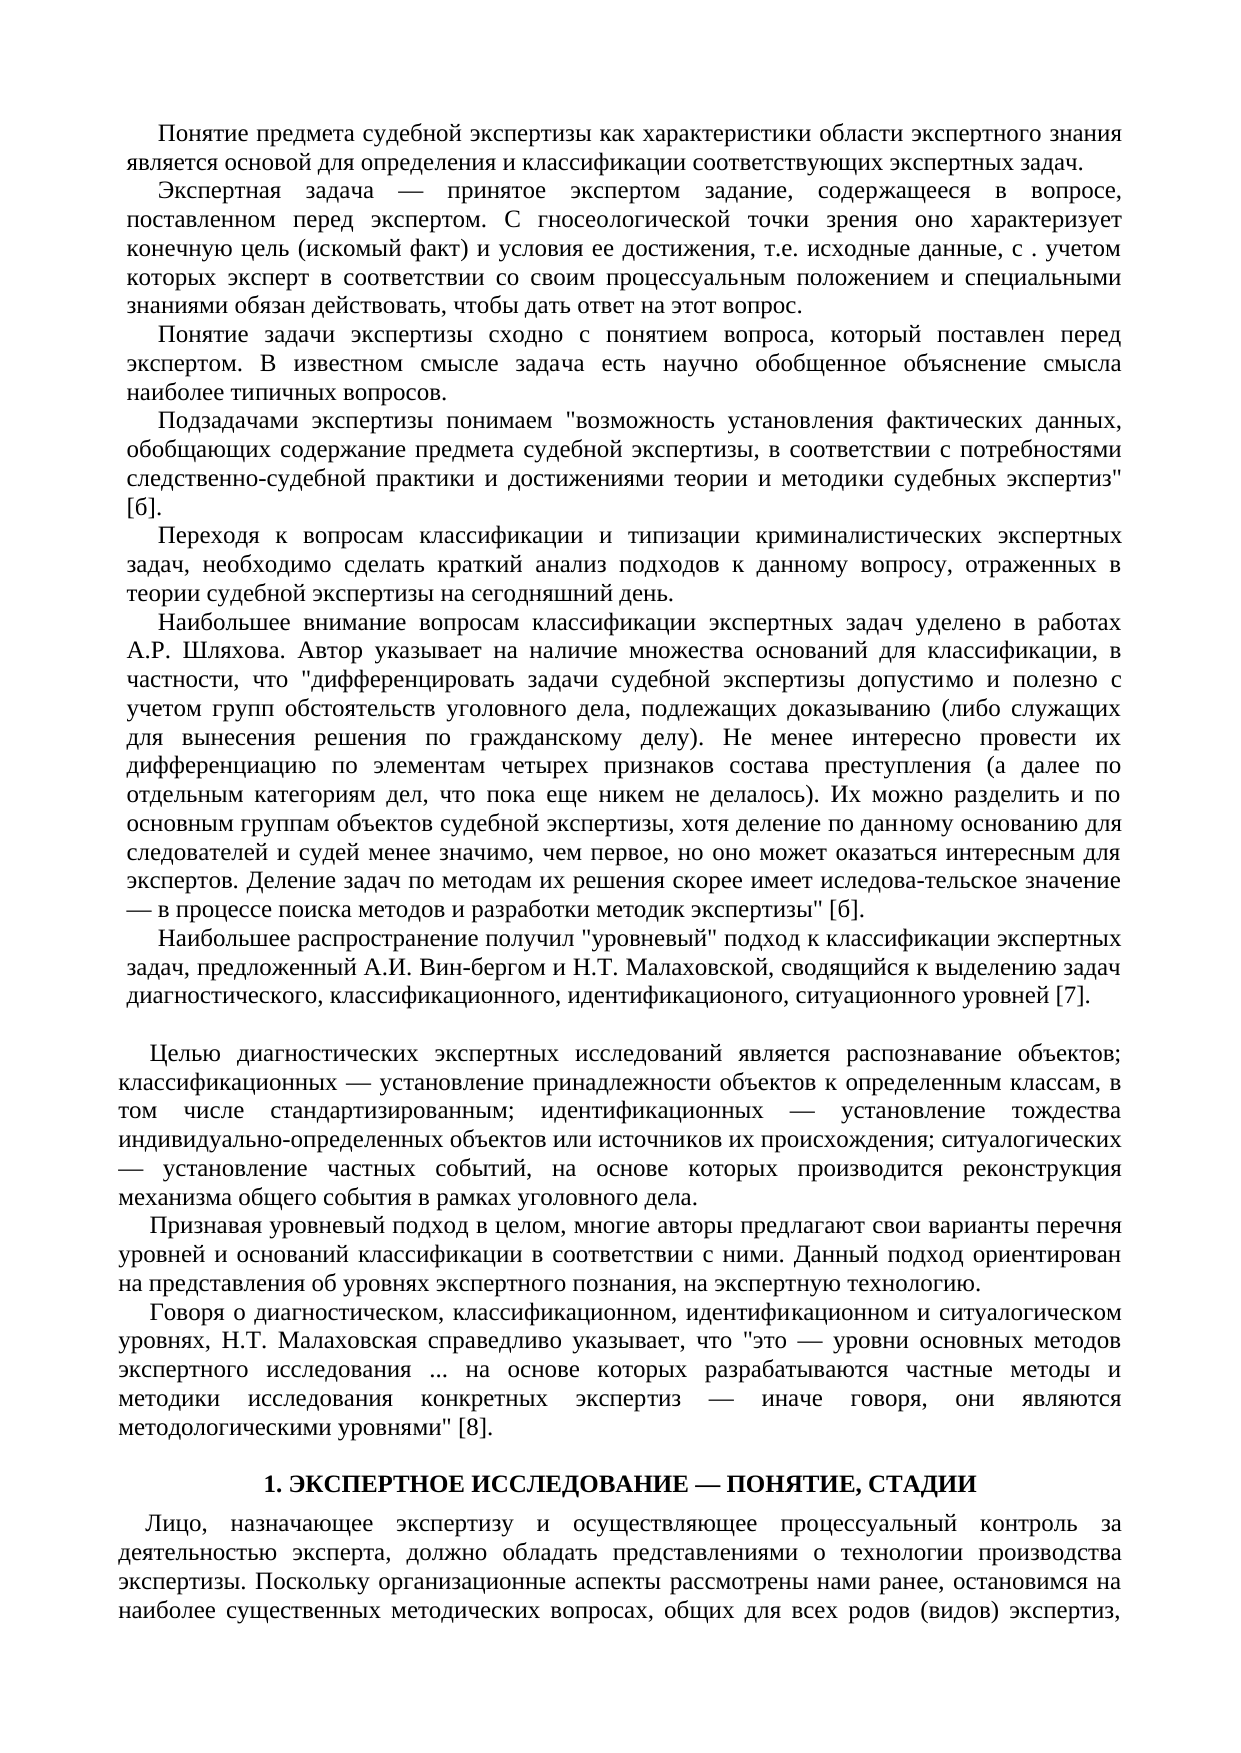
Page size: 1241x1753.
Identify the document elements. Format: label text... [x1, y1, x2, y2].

text Экспертная задача — принятое экспертом задание, содержащееся в вопросе, поставленном перед экспертом. С гносеологической точки зрения оно характеризует конечную цель (искомый факт) и условия ее достижения, т.е. исходные данные, с . учетом которых эксперт в соответствии со своим процессуальным положением и специальными знаниями обязан действовать, чтобы дать ответ на этот вопрос. [126, 176, 1122, 319]
text Подзадачами экспертизы понимаем "возможность установления фактических данных, обобщающих содержание предмета судебной экспертизы, в соответствии с потребностями следственно-судебной практики и достижениями теории и методики судебных экспертиз" [б]. [126, 406, 1122, 521]
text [118, 1508, 1122, 1623]
text Целью диагностических экспертных исследований является распознавание объектов; классификационных — установление принадлежности объектов к определенным классам, в том числе стандартизированным; идентификационных — установление тождества индивидуально-определенных объектов или источников их происхождения; ситуалогических — установление частных событий, на основе которых производится реконструкция механизма общего события в рамках уголовного дела. [118, 1038, 1122, 1211]
text Понятие задачи экспертизы сходно с понятием вопроса, который поставлен перед экспертом. В известном смысле задача есть научно обобщенное объяснение смысла наиболее типичных вопросов. [126, 319, 1122, 406]
text Переходя к вопросам классификации и типизации криминалистических экспертных задач, необходимо сделать краткий анализ подходов к данному вопросу, отраженных в теории судебной экспертизы на сегодняшний день. [126, 521, 1122, 607]
text Понятие предмета судебной экспертизы как характеристики области экспертного знания является основой для определения и классификации соответствующих экспертных задач. [126, 118, 1122, 176]
text Признавая уровневый подход в целом, многие авторы предлагают свои варианты перечня уровней и оснований классификации в соответствии с ними. Данный подход ориентирован на представления об уровнях экспертного познания, на экспертную технологию. [118, 1211, 1122, 1297]
text Говоря о диагностическом, классификационном, идентификационном и ситуалогическом уровнях, Н.Т. Малаховская справедливо указывает, что "это — уровни основных методов экспертного исследования ... на основе которых разрабатываются частные методы и методики исследования конкретных экспертиз — иначе говоря, они являются методологическими уровнями" [8]. [118, 1297, 1122, 1441]
text Наибольшее распространение получил "уровневый" подход к классификации экспертных задач, предложенный А.И. Вин-бергом и Н.Т. Малаховской, сводящийся к выделению задач диагностического, классификационного, идентификационого, ситуационного уровней [7]. [126, 923, 1122, 1009]
text 1. ЭКСПЕРТНОЕ ИССЛЕДОВАНИЕ — ПОНЯТИЕ, СТАДИИ [118, 1469, 1122, 1498]
text Наибольшее внимание вопросам классификации экспертных задач уделено в работах А.Р. Шляхова. Автор указывает на наличие множества оснований для классификации, в частности, что "дифференцировать задачи судебной экспертизы допустимо и полезно с учетом групп обстоятельств уголовного дела, подлежащих доказыванию (либо служащих для вынесения решения по гражданскому делу). Не менее интересно провести их дифференциацию по элементам четырех признаков состава преступления (а далее по отдельным категориям дел, что пока еще никем не делалось). Их можно разделить и по основным группам объектов судебной экспертизы, хотя деление по данному основанию для следователей и судей менее значимо, чем первое, но оно может оказаться интересным для экспертов. Деление задач по методам их решения скорее имеет иследова-тельское значение — в процессе поиска методов и разработки методик экспертизы" [б]. [126, 607, 1122, 923]
